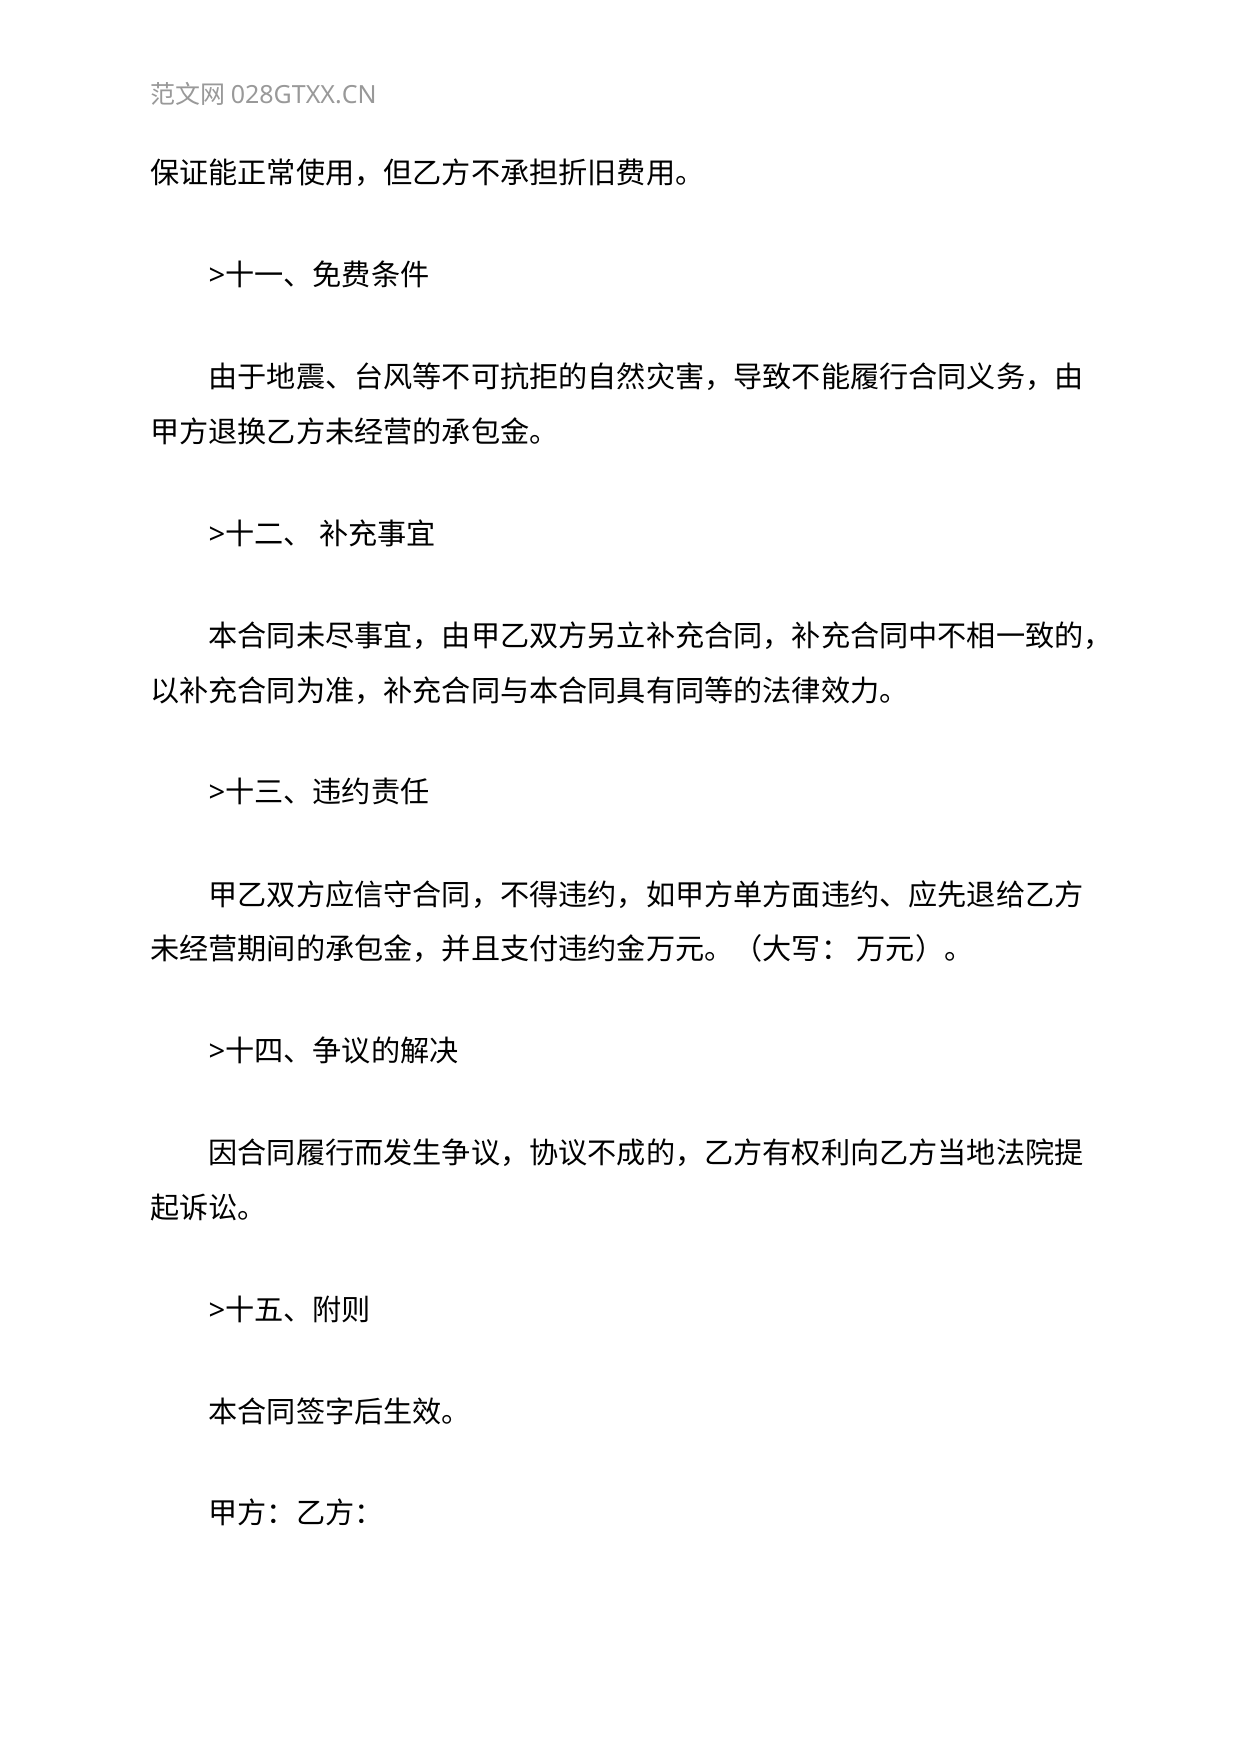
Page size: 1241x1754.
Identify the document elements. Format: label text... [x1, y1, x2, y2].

text >十三、违约责任 [150, 769, 1090, 811]
text >十一、免费条件 [150, 252, 1090, 294]
text 甲乙双方应信守合同，不得违约，如甲方单方面违约、应先退给乙方未经营期间的承包金，并且支付违约金万元。（大写： 万元）。 [150, 871, 1090, 968]
text >十五、附则 [150, 1286, 1090, 1329]
text >十四、争议的解决 [150, 1028, 1090, 1070]
text 本合同签字后生效。 [150, 1388, 1090, 1431]
text 本合同未尽事宜，由甲乙双方另立补充合同，补充合同中不相一致的，以补充合同为准，补充合同与本合同具有同等的法律效力。 [150, 612, 1090, 709]
text 由于地震、台风等不可抗拒的自然灾害，导致不能履行合同义务，由甲方退换乙方未经营的承包金。 [150, 354, 1090, 451]
text >十二、 补充事宜 [150, 510, 1090, 553]
text 因合同履行而发生争议，协议不成的，乙方有权利向乙方当地法院提起诉讼。 [150, 1130, 1090, 1227]
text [150, 150, 1090, 192]
text 甲方：乙方： [150, 1490, 1090, 1532]
